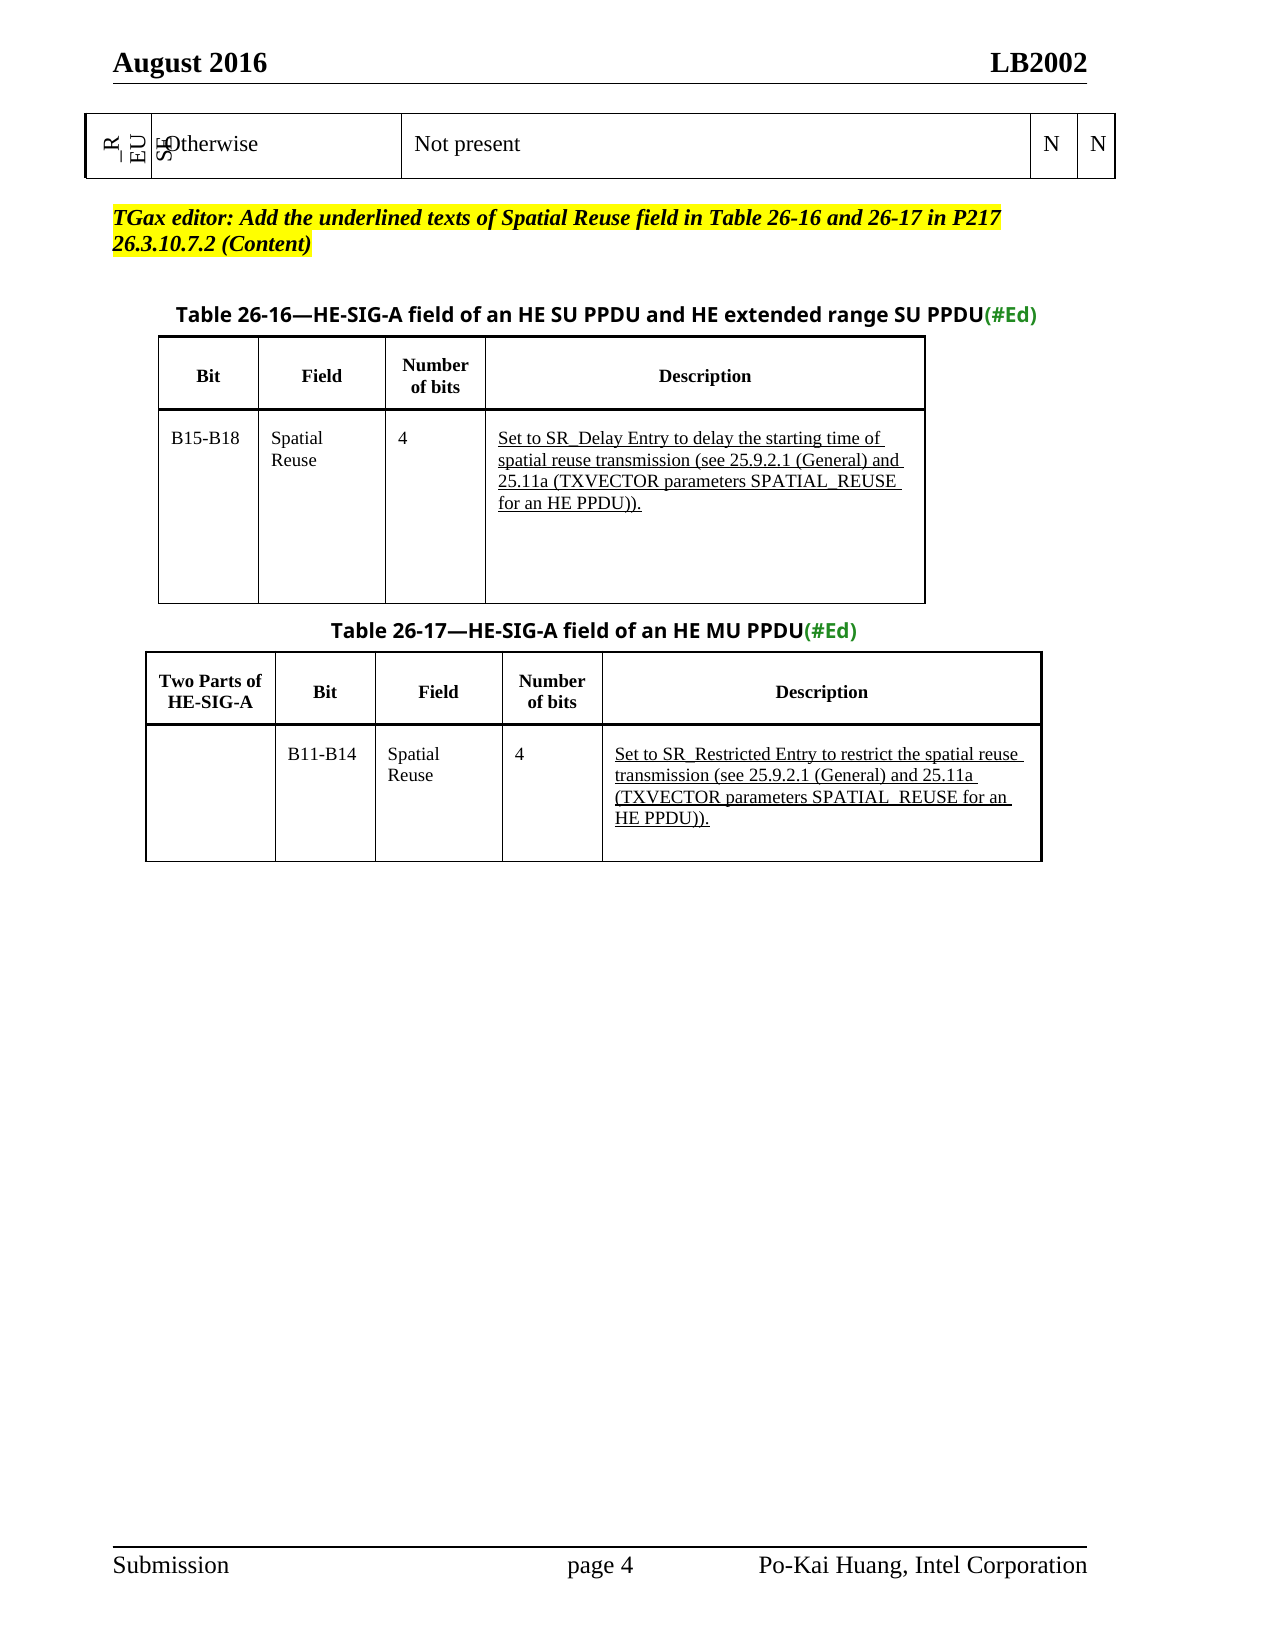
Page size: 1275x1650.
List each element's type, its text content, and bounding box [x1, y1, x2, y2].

table_cell SPATIAL_REUSE [87, 114, 151, 178]
table_cell Field [259, 338, 385, 408]
table_cell B15-B18 [159, 411, 258, 603]
table_cell Set to SR_Delay Entry to delay the starting time of spatial reuse transmission (see 25.9.2.1 (General) and 25.11a (TXVECTOR parameters SPATIAL_REUSE for an HE PPDU)). [486, 411, 924, 603]
table_cell Otherwise [152, 114, 401, 178]
table_cell 4 [503, 726, 602, 861]
table_cell N [1031, 114, 1077, 178]
table_cell Two Parts of HE-SIG-A [147, 653, 275, 723]
table_cell Number of bits [386, 338, 485, 408]
table_cell [147, 726, 275, 861]
table_cell Bit [159, 338, 258, 408]
table_cell Description [486, 338, 924, 408]
table_header Table 26-16—HE-SIG-A field of an HE SU PPDU and HE extended range SU PPDU(#Ed) [158, 288, 1054, 335]
table_cell N [1078, 114, 1114, 178]
table_cell Bit [276, 653, 375, 723]
table_cell Table 26-17—HE-SIG-A field of an HE MU PPDU(#Ed) [146, 603, 1042, 651]
table_cell Number of bits [503, 653, 602, 723]
table_cell Field [376, 653, 502, 723]
table_cell Spatial Reuse [259, 411, 385, 603]
table_cell Not present [402, 114, 1030, 178]
table_cell 4 [386, 411, 485, 603]
text TGax editor: Add the underlined texts of Spatial Reuse field in Table 26-16 and 26-17 in P217 26.3.10.7.2 (Content) [312, 204, 1087, 257]
table_cell Spatial Reuse [376, 726, 502, 861]
table_cell Set to SR_Restricted Entry to restrict the spatial reuse transmission (see 25.9.2.1 (General) and 25.11a (TXVECTOR parameters SPATIAL_REUSE for an HE PPDU)). [603, 726, 1040, 861]
table_cell Description [603, 653, 1040, 723]
table_cell B11-B14 [276, 726, 375, 861]
